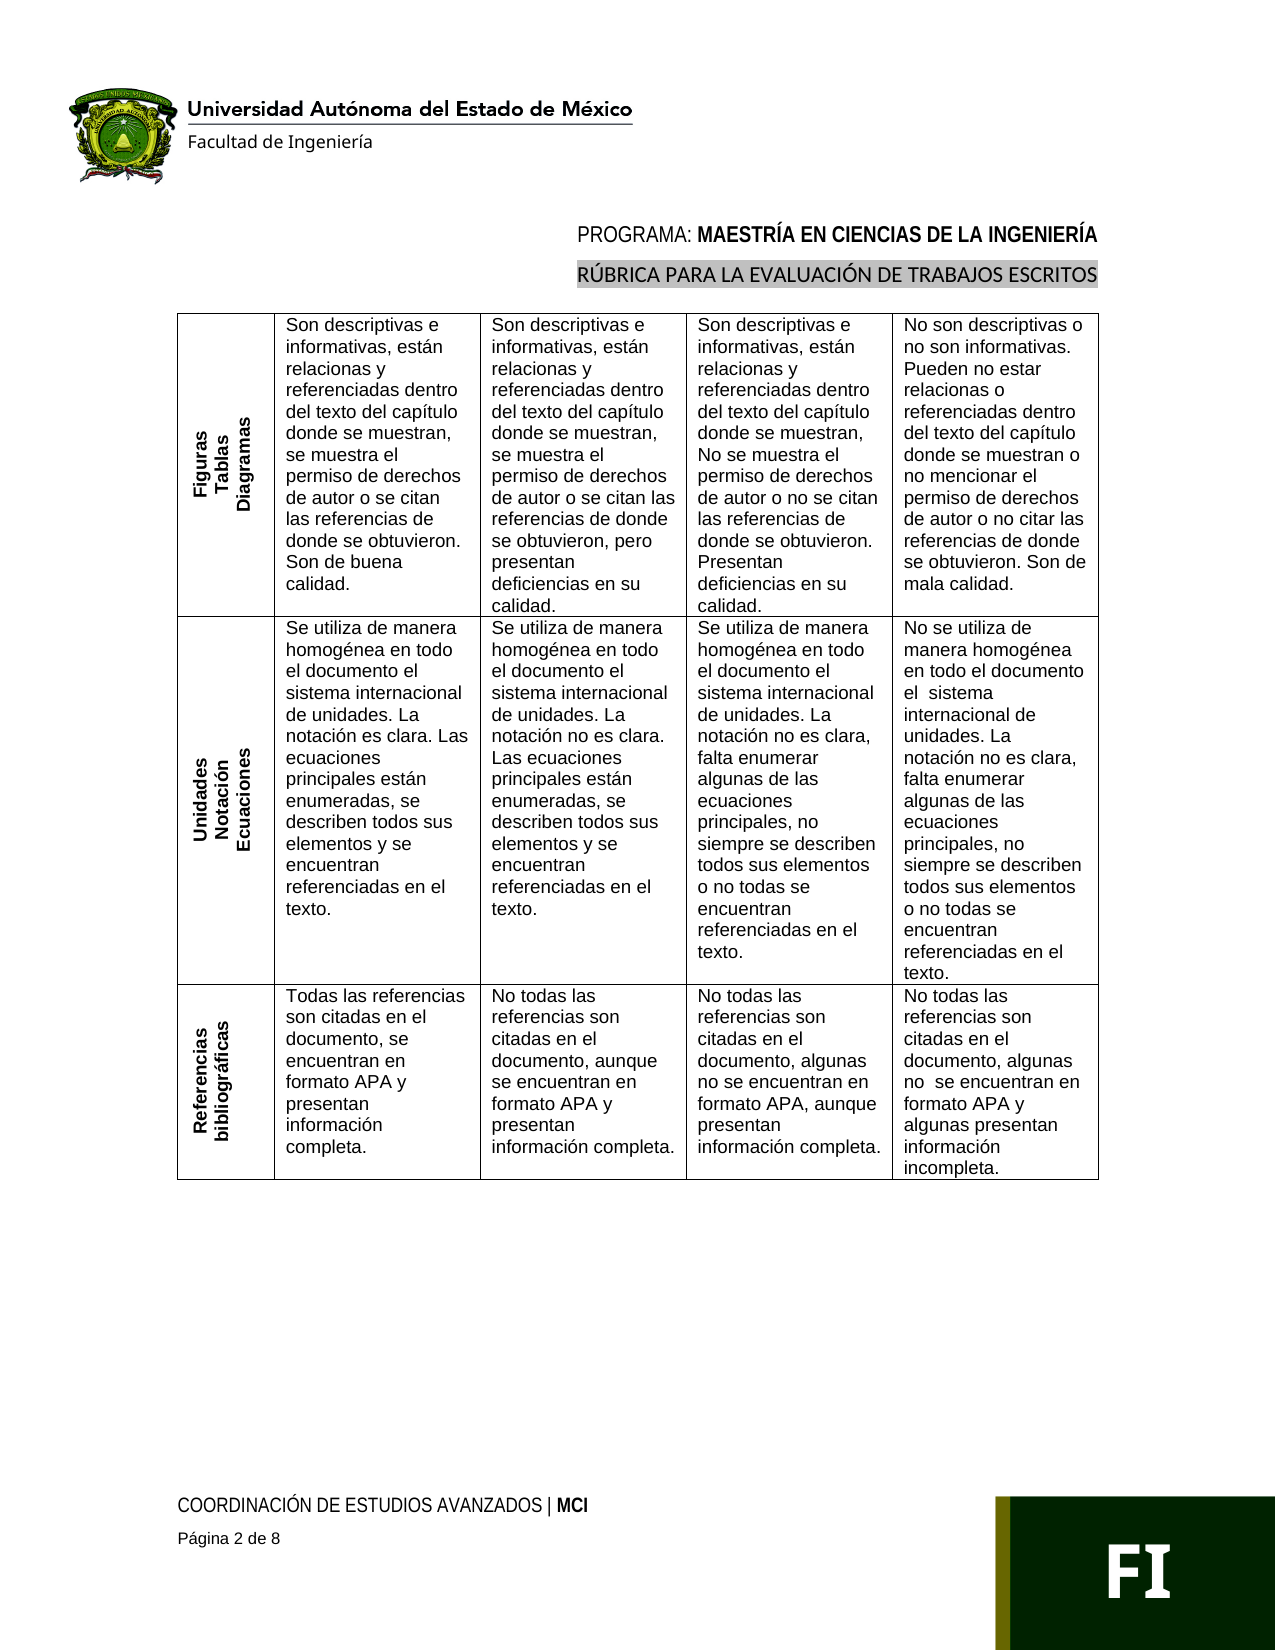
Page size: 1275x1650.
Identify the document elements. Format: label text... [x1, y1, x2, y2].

table_cell Se utiliza de manera homogénea en todo el documento el sistema internacional de unidades. La notación no es clara. Las ecuaciones principales están enumeradas, se describen todos sus elementos y se encuentran referenciadas en el texto. [481, 617, 686, 984]
table_cell Figuras Tablas Diagramas [178, 314, 274, 616]
picture [0, 0, 1275, 1650]
table_cell Unidades Notación Ecuaciones [178, 617, 274, 984]
table_cell Todas las referencias son citadas en el documento, se encuentran en formato APA y presentan información completa. [275, 985, 480, 1179]
table_cell No todas las referencias son citadas en el documento, algunas no se encuentran en formato APA, aunque presentan información completa. [687, 985, 892, 1179]
table_cell No se utiliza de manera homogénea en todo el documento el sistema internacional de unidades. La notación no es clara, falta enumerar algunas de las ecuaciones principales, no siempre se describen todos sus elementos o no todas se encuentran referenciadas en el texto. [893, 617, 1098, 984]
table_cell No todas las referencias son citadas en el documento, aunque se encuentran en formato APA y presentan información completa. [481, 985, 686, 1179]
table_cell Son descriptivas e informativas, están relacionas y referenciadas dentro del texto del capítulo donde se muestran, se muestra el permiso de derechos de autor o se citan las referencias de donde se obtuvieron, pero presentan deficiencias en su calidad. [481, 314, 686, 616]
table_cell Son descriptivas e informativas, están relacionas y referenciadas dentro del texto del capítulo donde se muestran, se muestra el permiso de derechos de autor o se citan las referencias de donde se obtuvieron. Son de buena calidad. [275, 314, 480, 616]
table_cell No son descriptivas o no son informativas. Pueden no estar relacionas o referenciadas dentro del texto del capítulo donde se muestran o no mencionar el permiso de derechos de autor o no citar las referencias de donde se obtuvieron. Son de mala calidad. [893, 314, 1098, 616]
table_cell Se utiliza de manera homogénea en todo el documento el sistema internacional de unidades. La notación no es clara, falta enumerar algunas de las ecuaciones principales, no siempre se describen todos sus elementos o no todas se encuentran referenciadas en el texto. [687, 617, 892, 984]
table_cell Se utiliza de manera homogénea en todo el documento el sistema internacional de unidades. La notación es clara. Las ecuaciones principales están enumeradas, se describen todos sus elementos y se encuentran referenciadas en el texto. [275, 617, 480, 984]
table_cell Son descriptivas e informativas, están relacionas y referenciadas dentro del texto del capítulo donde se muestran, No se muestra el permiso de derechos de autor o no se citan las referencias de donde se obtuvieron. Presentan deficiencias en su calidad. [687, 314, 892, 616]
table_cell Referencias bibliográficas [178, 985, 274, 1179]
table_cell No todas las referencias son citadas en el documento, algunas no se encuentran en formato APA y algunas presentan información incompleta. [893, 985, 1098, 1179]
